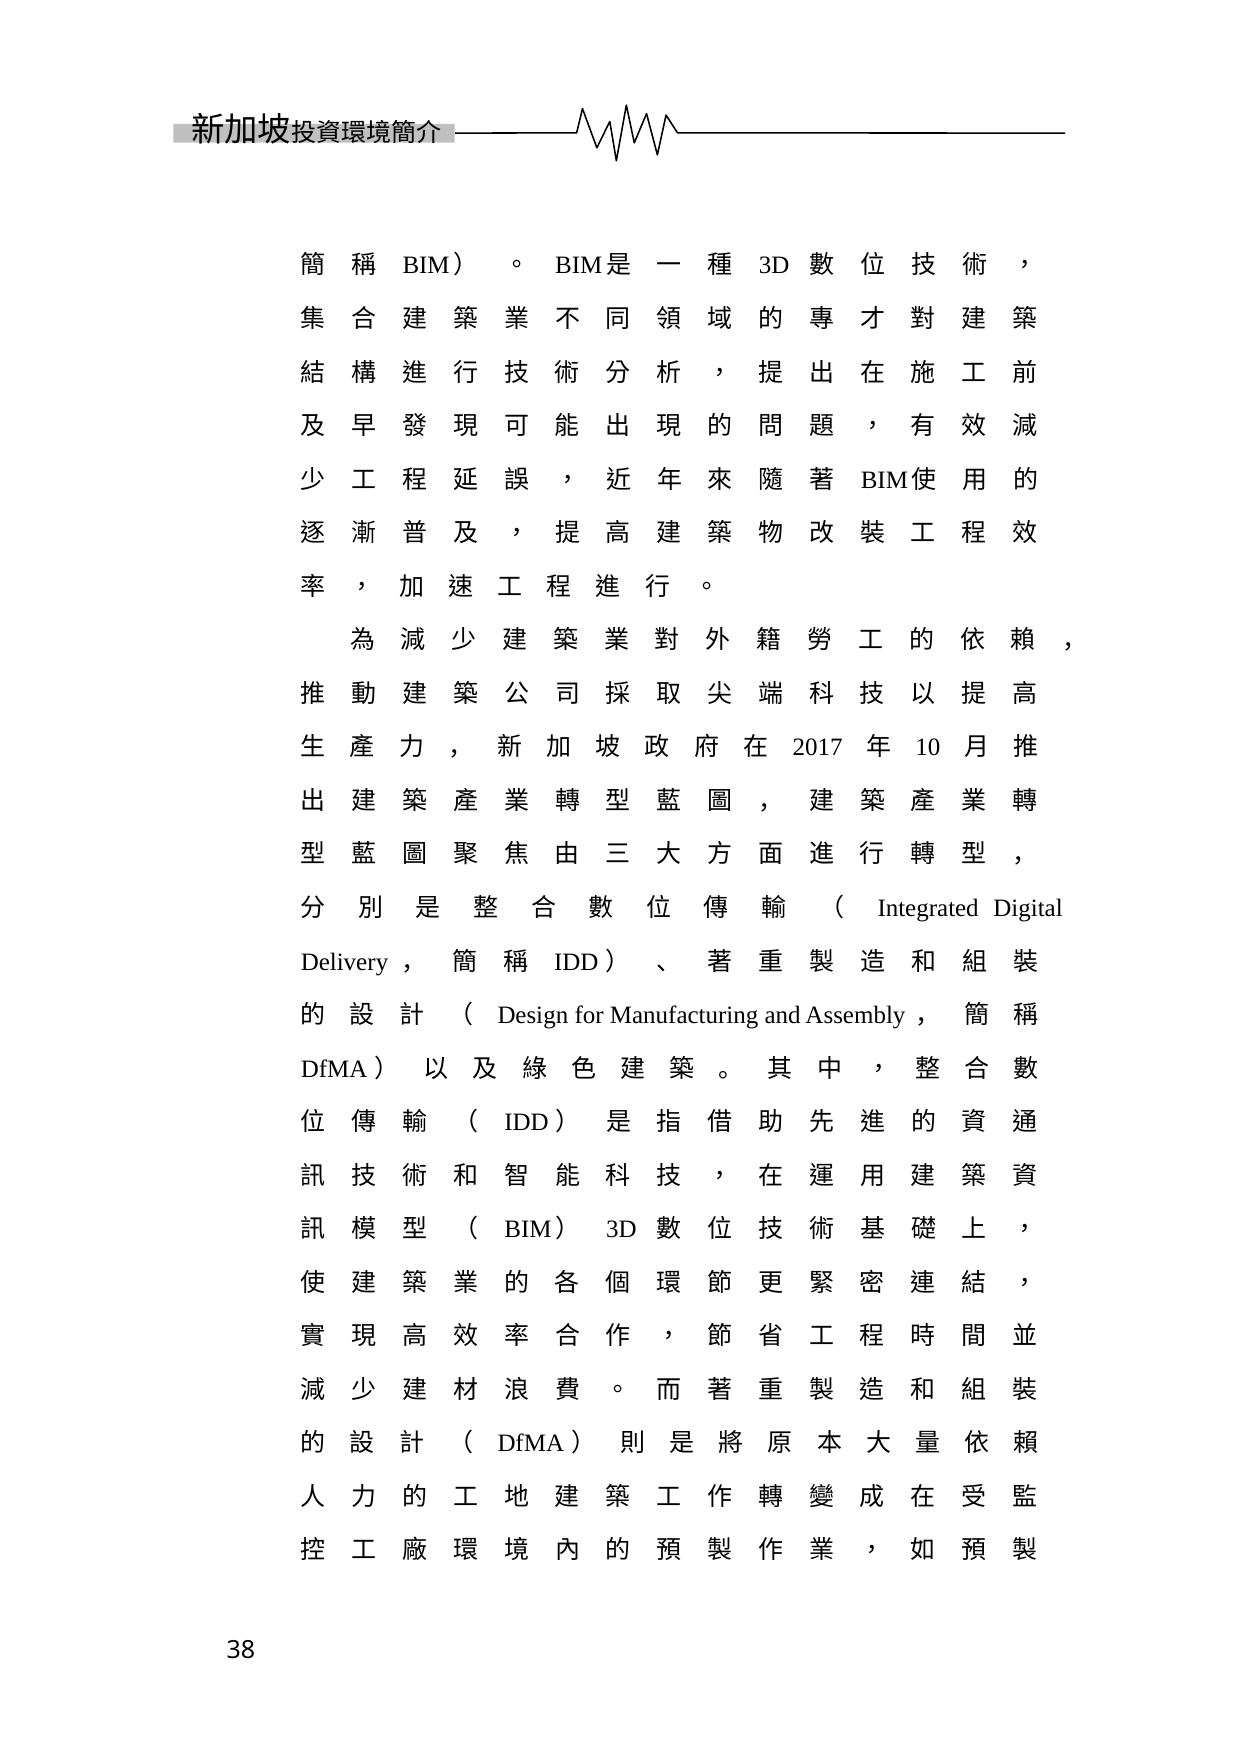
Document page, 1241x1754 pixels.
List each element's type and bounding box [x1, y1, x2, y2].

text [276, 611, 1063, 1575]
text [276, 236, 1063, 611]
